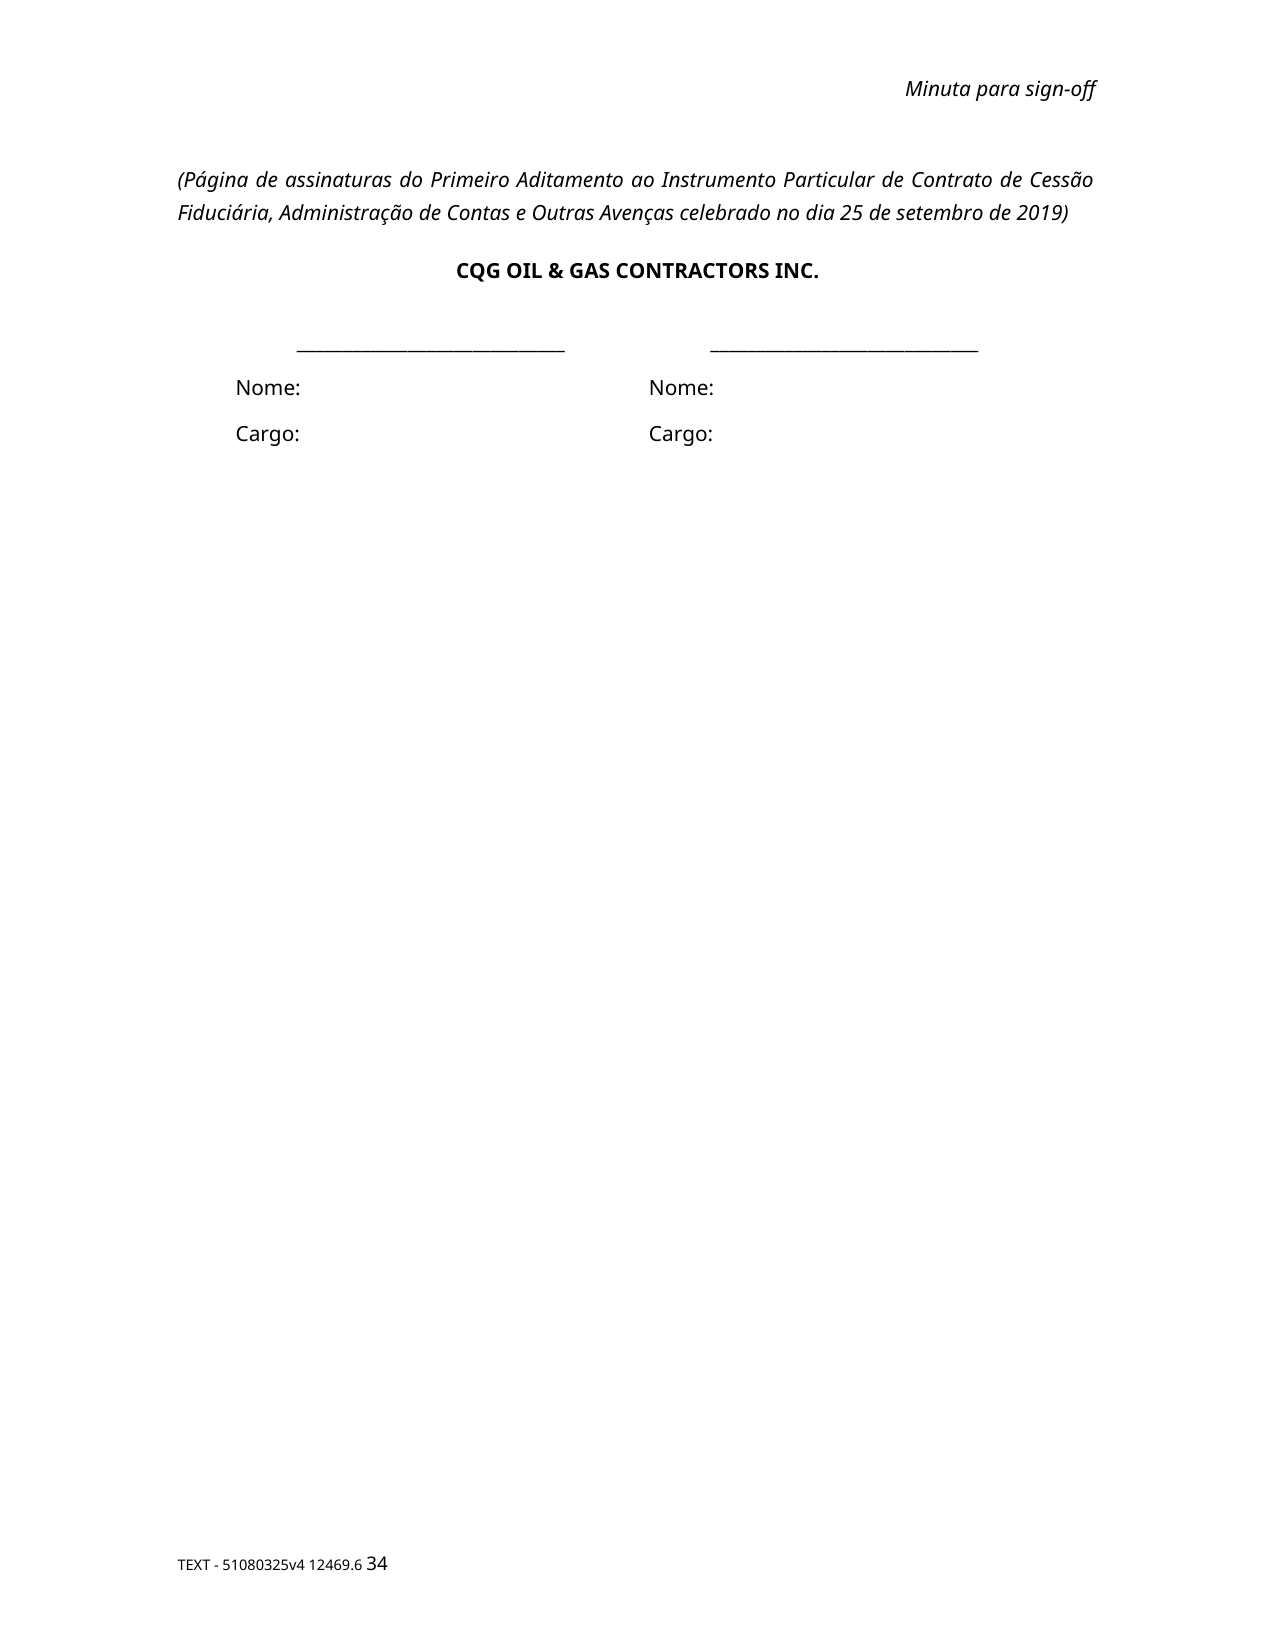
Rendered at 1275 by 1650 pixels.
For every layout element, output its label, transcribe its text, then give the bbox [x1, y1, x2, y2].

text CQG OIL & GAS CONTRACTORS INC. [177, 252, 1098, 285]
table_header _____________________________ Nome: Cargo: [638, 310, 1051, 460]
text (Página de assinaturas do Primeiro Aditamento ao Instrumento Particular de Contrato de Cessão Fiduciária, Administração de Contas e Outras Avenças celebrado no dia 25 de setembro de 2019) [177, 160, 1098, 227]
table_header _____________________________ Nome: Cargo: [224, 310, 637, 460]
